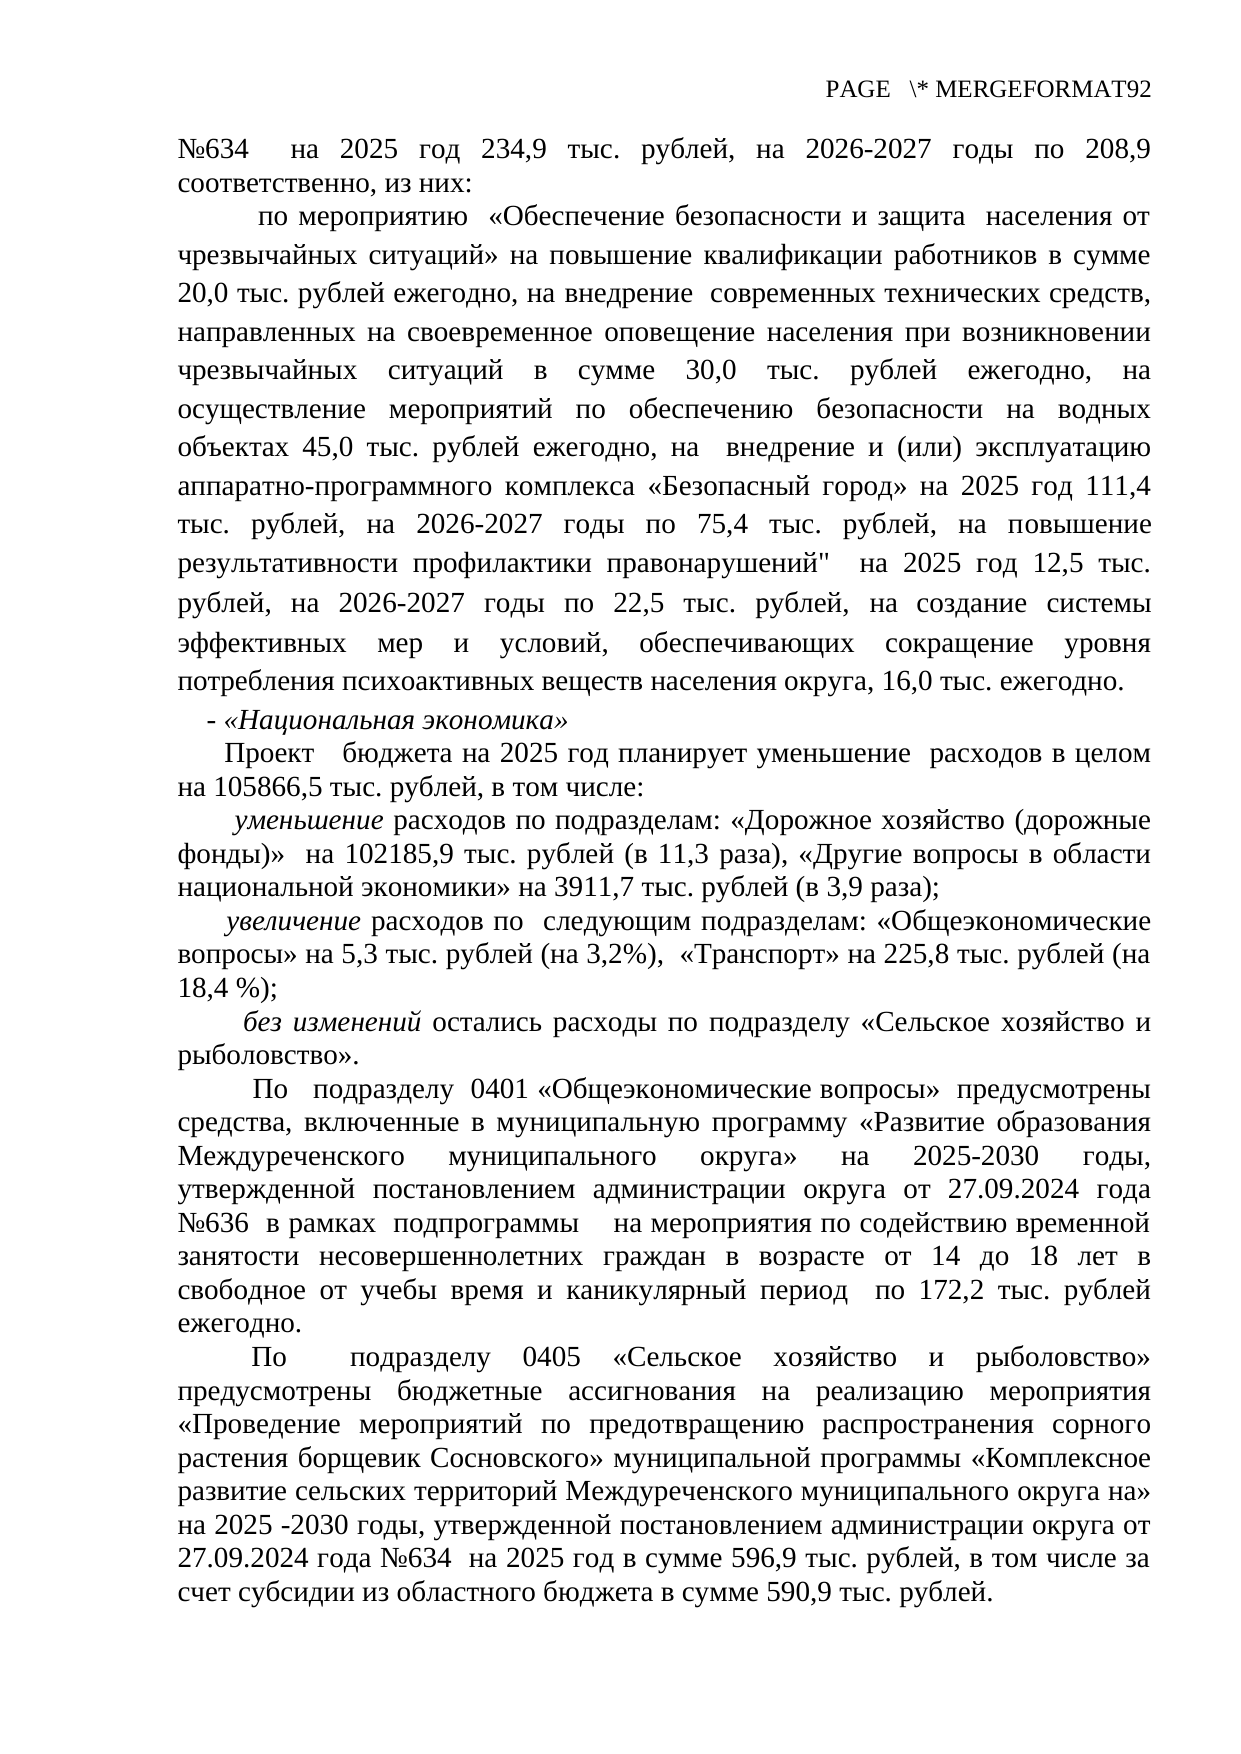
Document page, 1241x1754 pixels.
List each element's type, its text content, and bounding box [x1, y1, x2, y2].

text По подразделу 0401 «Общеэкономические вопросы» предусмотрены средства, включенные в муниципальную программу «Развитие образования Междуреченского муниципального округа» на 2025-2030 годы, утвержденной постановлением администрации округа от 27.09.2024 года №636 в рамках подпрограммы на мероприятия по содействию временной занятости несовершеннолетних граждан в возрасте от 14 до 18 лет в свободное от учебы время и каникулярный период по 172,2 тыс. рублей ежегодно. [177, 1071, 1152, 1339]
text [177, 131, 1152, 198]
text без изменений остались расходы по подразделу «Сельское хозяйство и рыболовство». [177, 1004, 1152, 1071]
text уменьшение расходов по подразделам: «Дорожное хозяйство (дорожные фонды)» на 102185,9 тыс. рублей (в 11,3 раза), «Другие вопросы в области национальной экономики» на 3911,7 тыс. рублей (в 3,9 раза); [177, 802, 1152, 903]
text увеличение расходов по следующим подразделам: «Общеэкономические вопросы» на 5,3 тыс. рублей (на 3,2%), «Транспорт» на 225,8 тыс. рублей (на 18,4 %); [177, 903, 1152, 1004]
text по мероприятию «Обеспечение безопасности и защита населения от чрезвычайных ситуаций» на повышение квалификации работников в сумме 20,0 тыс. рублей ежегодно, на внедрение современных технических средств, направленных на своевременное оповещение населения при возникновении чрезвычайных ситуаций в сумме 30,0 тыс. рублей ежегодно, на осуществление мероприятий по обеспечению безопасности на водных объектах 45,0 тыс. рублей ежегодно, на внедрение и (или) эксплуатацию аппаратно-программного комплекса «Безопасный город» на 2025 год 111,4 тыс. рублей, на 2026-2027 годы по 75,4 тыс. рублей, на повышение результативности профилактики правонарушений" на 2025 год 12,5 тыс. рублей, на 2026-2027 годы по 22,5 тыс. рублей, на создание системы эффективных мер и условий, обеспечивающих сокращение уровня потребления психоактивных веществ населения округа, 16,0 тыс. ежегодно. [177, 198, 1152, 697]
text - «Национальная экономика» [177, 702, 1152, 735]
text Проект бюджета на 2025 год планирует уменьшение расходов в целом на 105866,5 тыс. рублей, в том числе: [177, 735, 1152, 802]
text По подразделу 0405 «Сельское хозяйство и рыболовство» предусмотрены бюджетные ассигнования на реализацию мероприятия «Проведение мероприятий по предотвращению распространения сорного растения борщевик Сосновского» муниципальной программы «Комплексное развитие сельских территорий Междуреченского муниципального округа на» на 2025 -2030 годы, утвержденной постановлением администрации округа от 27.09.2024 года №634 на 2025 год в сумме 596,9 тыс. рублей, в том числе за счет субсидии из областного бюджета в сумме 590,9 тыс. рублей. [177, 1339, 1152, 1607]
